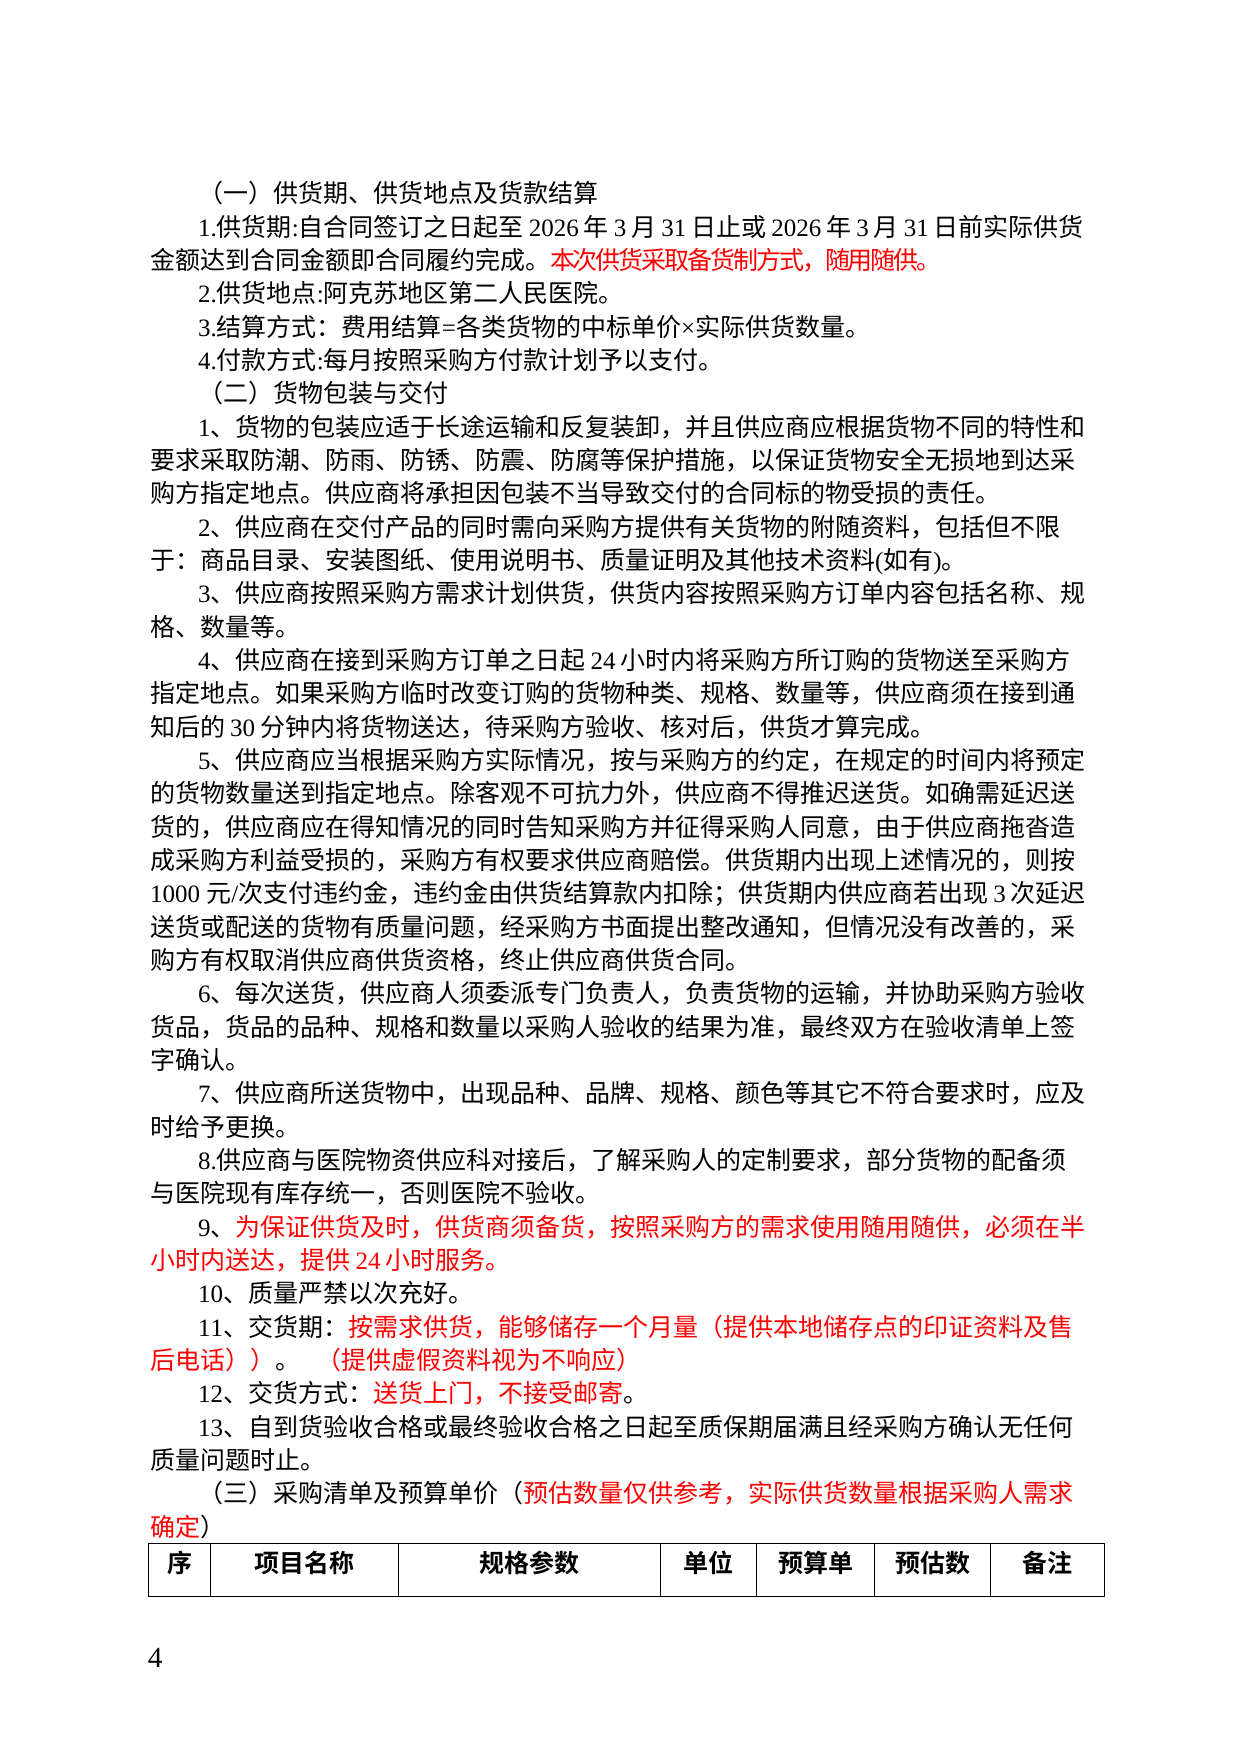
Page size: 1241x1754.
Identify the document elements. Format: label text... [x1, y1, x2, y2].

text 6、每次送货，供应商人须委派专门负责人，负责货物的运输，并协助采购方验收货品，货品的品种、规格和数量以采购人验收的结果为准，最终双方在验收清单上签字确认。 [150, 976, 1090, 1076]
table_header 单位 [661, 1544, 756, 1596]
text 7、供应商所送货物中，出现品种、品牌、规格、颜色等其它不符合要求时，应及时给予更换。 [150, 1076, 1090, 1143]
text （二）货物包装与交付 [150, 376, 1090, 409]
text 11、交货期：按需求供货，能够储存一个月量（提供本地储存点的印证资料及售后电话））。 （提供虚假资料视为不响应） [150, 1309, 1090, 1376]
text 2、供应商在交付产品的同时需向采购方提供有关货物的附随资料，包括但不限于：商品目录、安装图纸、使用说明书、质量证明及其他技术资料(如有)。 [150, 509, 1090, 576]
table_header 项目名称 [211, 1544, 398, 1596]
text 2.供货地点:阿克苏地区第二人民医院。 [150, 276, 1090, 309]
text 5、供应商应当根据采购方实际情况，按与采购方的约定，在规定的时间内将预定的货物数量送到指定地点。除客观不可抗力外，供应商不得推迟送货。如确需延迟送货的，供应商应在得知情况的同时告知采购方并征得采购人同意，由于供应商拖沓造成采购方利益受损的，采购方有权要求供应商赔偿。供货期内出现上述情况的，则按 1000 元/次支付违约金，违约金由供货结算款内扣除；供货期内供应商若出现3次延迟送货或配送的货物有质量问题，经采购方书面提出整改通知，但情况没有改善的，采购方有权取消供应商供货资格，终止供应商供货合同。 [150, 743, 1090, 976]
text （三）采购清单及预算单价（预估数量仅供参考，实际供货数量根据采购人需求确定） [150, 1476, 1090, 1543]
table_header 预估数量 [875, 1544, 990, 1596]
text 12、交货方式：送货上门，不接受邮寄。 [150, 1376, 1090, 1409]
text 4.付款方式:每月按照采购方付款计划予以支付。 [150, 343, 1090, 376]
table_header 预算单价（元） [757, 1544, 874, 1596]
text 3、供应商按照采购方需求计划供货，供货内容按照采购方订单内容包括名称、规格、数量等。 [150, 576, 1090, 643]
table_header 备注 [991, 1544, 1104, 1596]
text 9、为保证供货及时，供货商须备货，按照采购方的需求使用随用随供，必须在半小时内送达，提供 24小时服务。 [150, 1209, 1090, 1276]
text 10、质量严禁以次充好。 [150, 1276, 1090, 1309]
text 13、自到货验收合格或最终验收合格之日起至质保期届满且经采购方确认无任何质量问题时止。 [150, 1409, 1090, 1476]
table_header 序号 [149, 1544, 210, 1596]
text 4、供应商在接到采购方订单之日起24小时内将采购方所订购的货物送至采购方指定地点。如果采购方临时改变订购的货物种类、规格、数量等，供应商须在接到通知后的30分钟内将货物送达，待采购方验收、核对后，供货才算完成。 [150, 643, 1090, 743]
text 3.结算方式：费用结算=各类货物的中标单价×实际供货数量。 [150, 309, 1090, 343]
text 8.供应商与医院物资供应科对接后，了解采购人的定制要求，部分货物的配备须与医院现有库存统一，否则医院不验收。 [150, 1143, 1090, 1209]
text 1.供货期:自合同签订之日起至2026年3月31日止或2026年3月31日前实际供货金额达到合同金额即合同履约完成。本次供货采取备货制方式，随用随供。 [150, 209, 1090, 276]
text 1、货物的包装应适于长途运输和反复装卸，并且供应商应根据货物不同的特性和要求采取防潮、防雨、防锈、防震、防腐等保护措施，以保证货物安全无损地到达采购方指定地点。供应商将承担因包装不当导致交付的合同标的物受损的责任。 [150, 409, 1090, 509]
text （一）供货期、供货地点及货款结算 [150, 176, 1090, 209]
table_header 规格参数 [399, 1544, 660, 1596]
